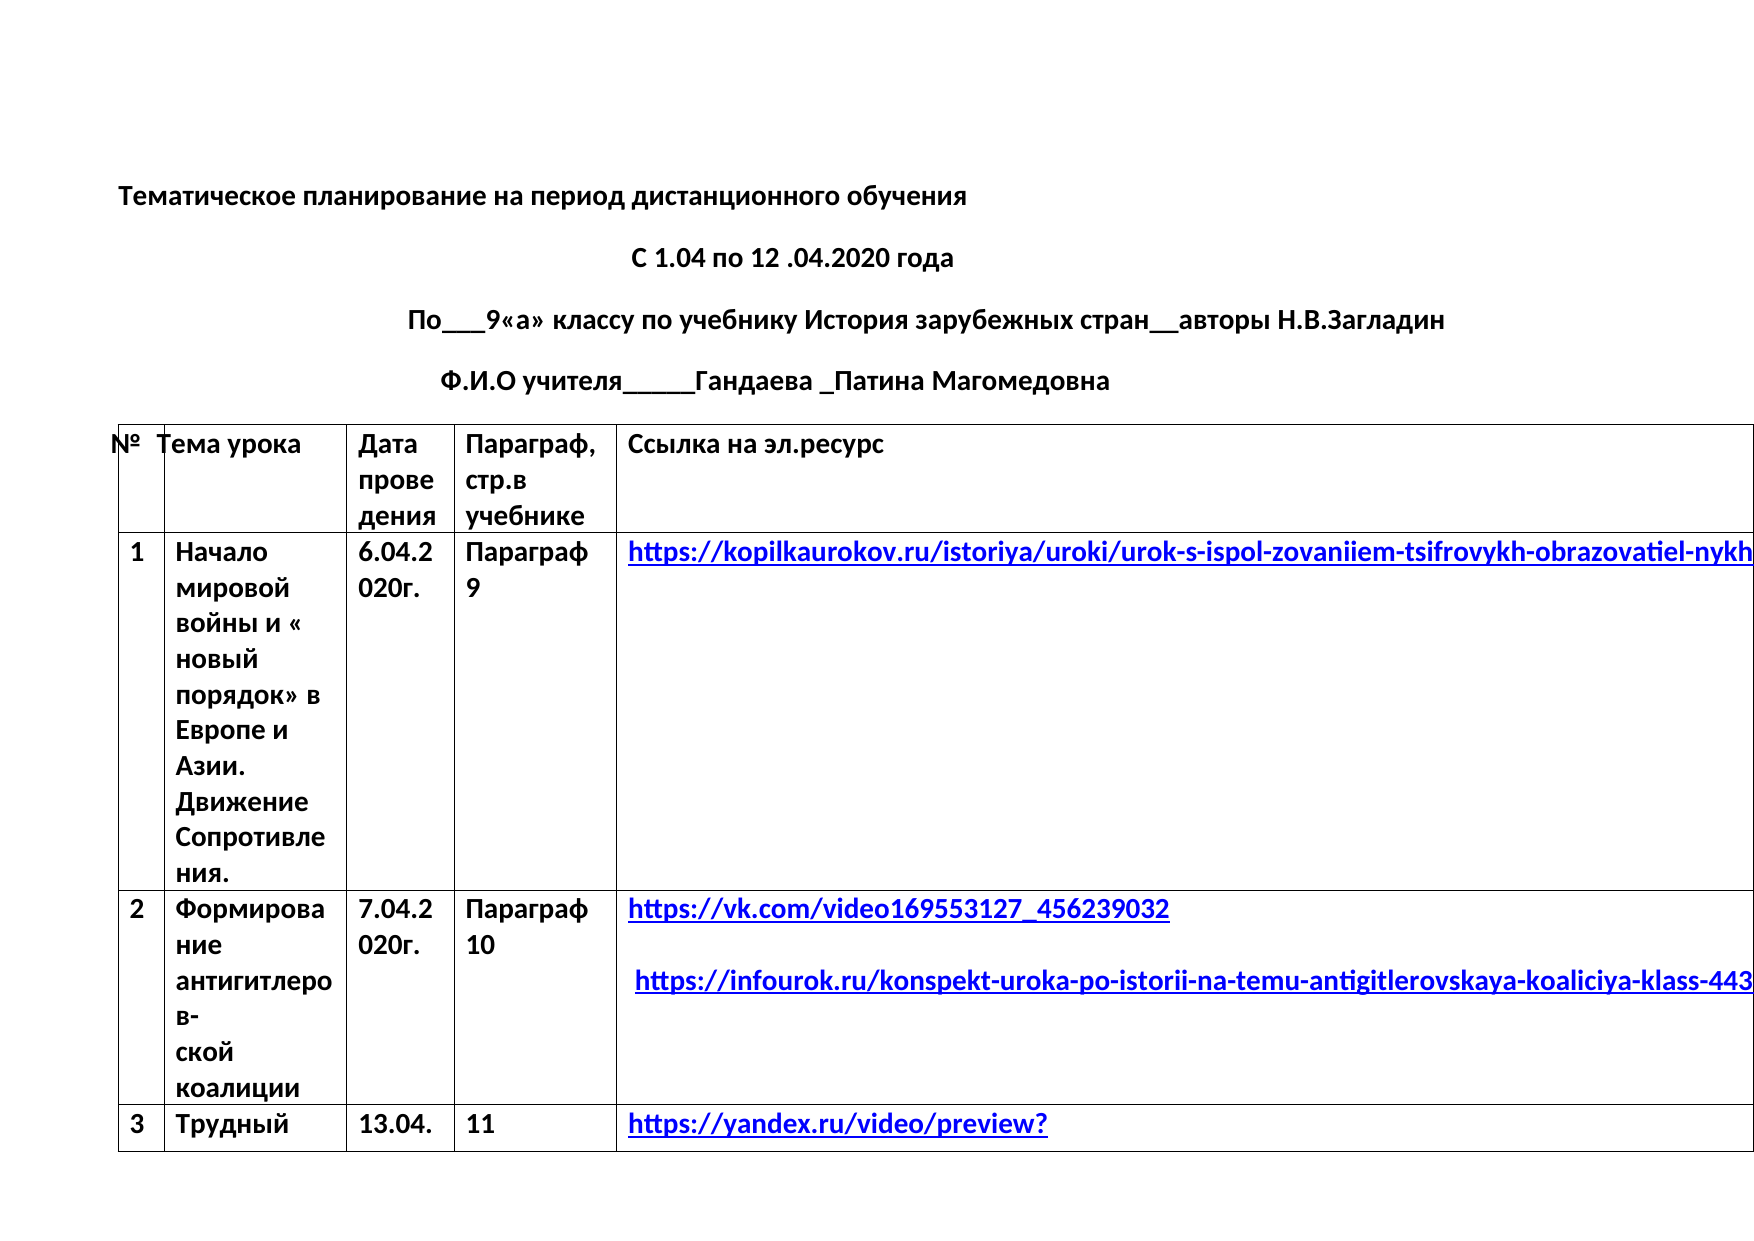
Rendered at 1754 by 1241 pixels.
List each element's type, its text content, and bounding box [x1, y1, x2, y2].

table_cell 11 [455, 1105, 616, 1151]
text По___9«а» классу по учебнику История зарубежных стран__авторы Н.В.Загладин [118, 301, 1636, 336]
table_cell 2 [119, 891, 164, 1104]
table_cell https://kopilkaurokov.ru/istoriya/uroki/urok-s-ispol-zovaniiem-tsifrovykh-obrazovatiel-nykh-riesursov-nachal-nyi-pieriod-mirovoi-voiny-i-novyi-poriadok-v-ievropi/ [617, 533, 1753, 889]
table_cell https://vk.com/video169553127_456239032 https://infourok.ru/konspekt-uroka-po-istorii-na-temu-antigitlerovskaya-koaliciya-klass-443845.html [617, 891, 1753, 1104]
table_cell 7.04.2020г. [347, 891, 454, 1104]
table_header Ссылка на эл.ресурс [617, 425, 1753, 532]
text Ф.И.О учителя_____Гандаева _Патина Магомедовна [118, 362, 1636, 398]
table_cell 6.04.2020г. [347, 533, 454, 889]
table_header Тема урока [165, 425, 346, 532]
table_cell Параграф 9 [455, 533, 616, 889]
table_cell 1 [119, 533, 164, 889]
table_cell 13.04.2020г. [347, 1105, 454, 1151]
table_header № [119, 425, 164, 532]
table_cell Начало мировой войны и « новый порядок» в Европе и Азии. Движение Сопротивления. [165, 533, 346, 889]
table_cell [165, 1105, 346, 1151]
table_header Дата проведения [347, 425, 454, 532]
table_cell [617, 1105, 1753, 1151]
text С 1.04 по 12 .04.2020 года [118, 239, 1636, 274]
table_cell 3 [119, 1105, 164, 1151]
table_header Параграф,стр.в учебнике [455, 425, 616, 532]
table_cell Формирование антигитлеров- ской коалиции [165, 891, 346, 1104]
text Тематическое планирование на период дистанционного обучения [118, 177, 1636, 213]
table_cell Параграф 10 [455, 891, 616, 1104]
